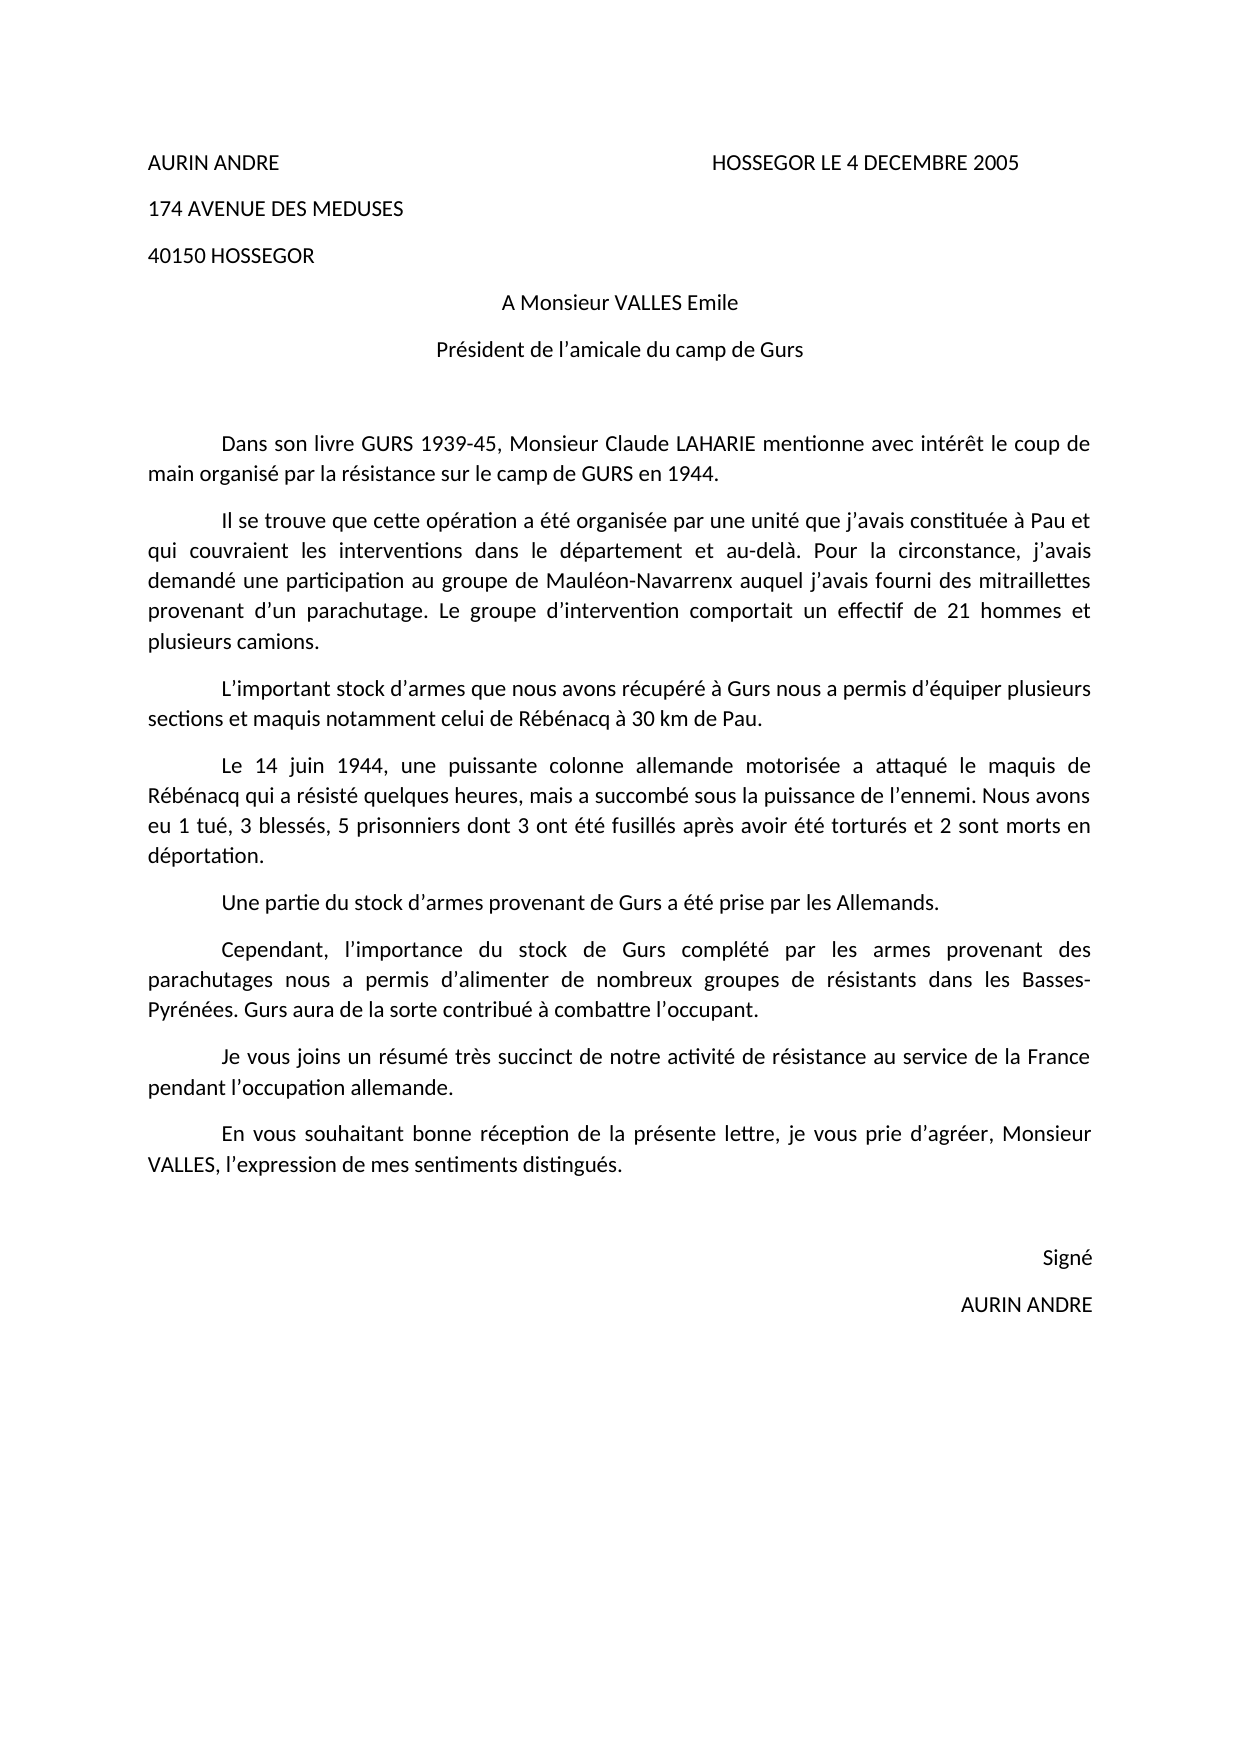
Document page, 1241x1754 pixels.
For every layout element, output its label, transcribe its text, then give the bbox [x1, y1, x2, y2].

text AURIN ANDRE HOSSEGOR LE 4 DECEMBRE 2005 [148, 148, 1093, 176]
text 174 AVENUE DES MEDUSES [148, 194, 1093, 222]
text Président de l’amicale du camp de Gurs [148, 335, 1093, 363]
text 40150 HOSSEGOR [148, 241, 1093, 269]
text AURIN ANDRE [148, 1290, 1093, 1318]
text Je vous joins un résumé très succinct de notre activité de résistance au service de la France pendant l’occupation allemande. [148, 1042, 1093, 1101]
text Une partie du stock d’armes provenant de Gurs a été prise par les Allemands. [148, 888, 1093, 916]
text Il se trouve que cette opération a été organisée par une unité que j’avais constituée à Pau et qui couvraient les interventions dans le département et au-delà. Pour la circonstance, j’avais demandé une participation au groupe de Mauléon-Navarrenx auquel j’avais fourni des mitraillettes provenant d’un parachutage. Le groupe d’intervention comportait un effectif de 21 hommes et plusieurs camions. [148, 506, 1093, 655]
text Signé [148, 1243, 1093, 1271]
text En vous souhaitant bonne réception de la présente lettre, je vous prie d’agréer, Monsieur VALLES, l’expression de mes sentiments distingués. [148, 1119, 1093, 1178]
text L’important stock d’armes que nous avons récupéré à Gurs nous a permis d’équiper plusieurs sections et maquis notamment celui de Rébénacq à 30 km de Pau. [148, 674, 1093, 732]
text A Monsieur VALLES Emile [148, 288, 1093, 316]
text Cependant, l’importance du stock de Gurs complété par les armes provenant des parachutages nous a permis d’alimenter de nombreux groupes de résistants dans les Basses-Pyrénées. Gurs aura de la sorte contribué à combattre l’occupant. [148, 935, 1093, 1023]
text Le 14 juin 1944, une puissante colonne allemande motorisée a attaqué le maquis de Rébénacq qui a résisté quelques heures, mais a succombé sous la puissance de l’ennemi. Nous avons eu 1 tué, 3 blessés, 5 prisonniers dont 3 ont été fusillés après avoir été torturés et 2 sont morts en déportation. [148, 751, 1093, 869]
text Dans son livre GURS 1939-45, Monsieur Claude LAHARIE mentionne avec intérêt le coup de main organisé par la résistance sur le camp de GURS en 1944. [148, 429, 1093, 487]
